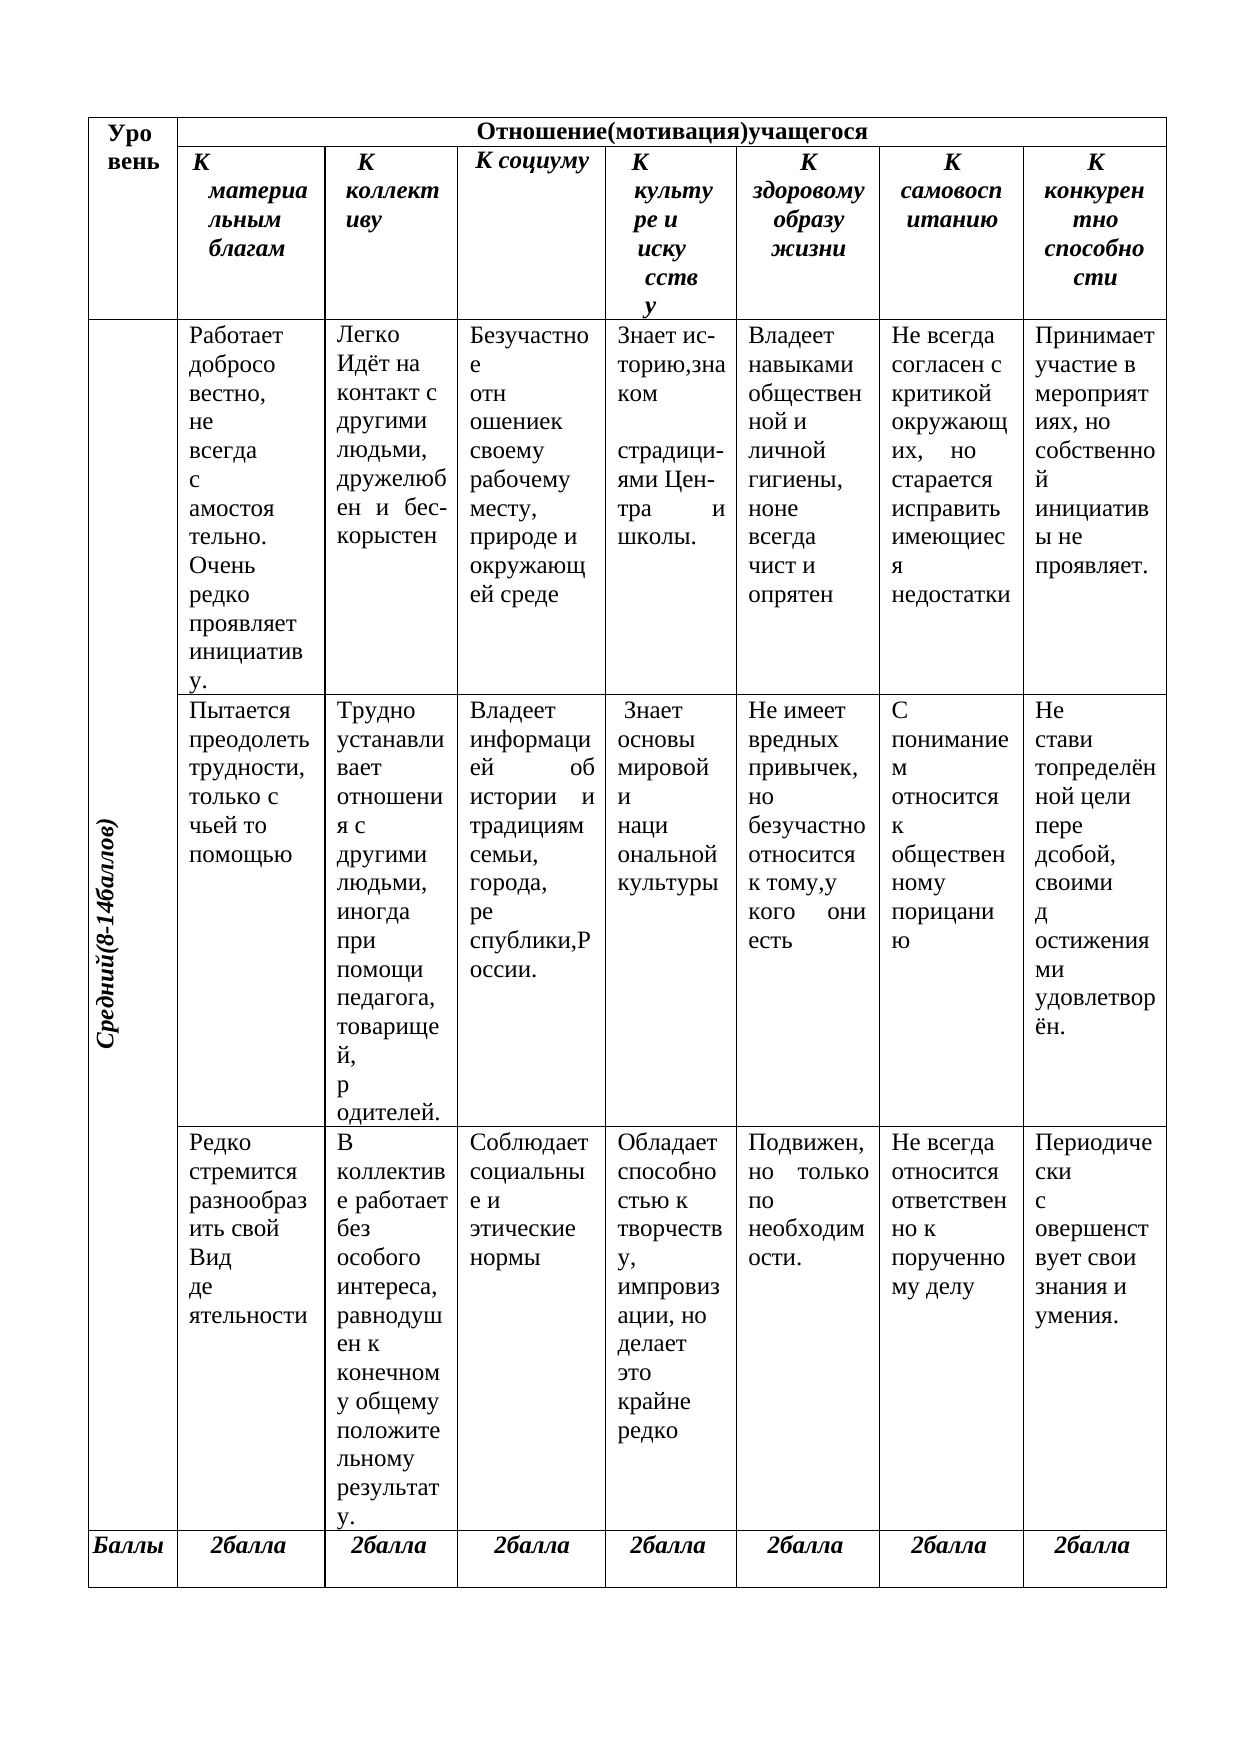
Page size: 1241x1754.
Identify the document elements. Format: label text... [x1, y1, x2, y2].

table_cell Принимаетучастие в мероприятиях, но собственной инициативы не проявляет. [1024, 320, 1166, 694]
table_cell К здоровому образу жизни [737, 147, 879, 319]
table_cell К культуре и искусству [606, 147, 736, 319]
table_cell К конкурентно способности [1024, 147, 1166, 319]
table_header Уровень [89, 118, 177, 319]
table_cell 2балла [880, 1531, 1023, 1587]
table_cell 2балла [737, 1531, 879, 1587]
table_cell В коллективе работает без особого интереса, равнодушен к конечному общему положительному результату. [326, 1127, 457, 1530]
table_cell Не всегда относится ответственно к порученному делу [880, 1127, 1023, 1530]
table_cell Периодически совершенствует свои знания и умения. [1024, 1127, 1166, 1530]
table_cell Редко стремится разнообразить свой Вид деятельности [178, 1127, 324, 1530]
table_cell Средний(8-14баллов) [89, 320, 177, 1530]
table_cell К социуму [458, 147, 605, 319]
table_cell 2балла [1024, 1531, 1166, 1587]
table_cell 2балла [606, 1531, 736, 1587]
table_cell Знает основы мировой и национальной культуры [606, 695, 736, 1126]
table_cell Знает ис-торию,знаком страдици-ями Цен-тра и школы. [606, 320, 736, 694]
table_cell Безучастное отношениек своему рабочему месту, природе и окружающей среде [458, 320, 605, 694]
table_cell Соблюдает социальные и этические нормы [458, 1127, 605, 1530]
table_cell К материальным благам [178, 147, 324, 319]
table_cell Легко Идёт на контакт с другими людьми, дружелюбен и бес-корыстен [326, 320, 457, 694]
table_header Отношение(мотивация)учащегося [178, 118, 1166, 146]
table_cell С пониманием относится к общественному порицанию [880, 695, 1023, 1126]
table_cell Трудно устанавливает отношения с другими людьми, иногда при помощи педагога, товарищей, родителей. [326, 695, 457, 1126]
table_cell Подвижен, но только по необходимости. [737, 1127, 879, 1530]
table_cell Пытается преодолеть трудности, только с чьей то помощью [178, 695, 324, 1126]
table_cell Владеет навыками общественной и личной гигиены, ноне всегда чист и опрятен [737, 320, 879, 694]
table_cell К самовоспитанию [880, 147, 1023, 319]
table_cell Не всегда согласен с критикой окружающих, но старается исправить имеющиеся недостатки [880, 320, 1023, 694]
table_cell Обладает способностью к творчеству, импровизации, но делает это крайне редко [606, 1127, 736, 1530]
table_cell Работает добросовестно, не всегда самостоятельно. Очень редко проявляет инициативу. [178, 320, 324, 694]
table_cell 2балла [458, 1531, 605, 1587]
table_cell К коллективу [326, 147, 457, 319]
table_cell 2балла [326, 1531, 457, 1587]
table_cell Не ставитопределённой цели передсобой, своими достижениями удовлетворён. [1024, 695, 1166, 1126]
table_cell Не имеет вредных привычек,но безучастно относится к тому,у кого они есть [737, 695, 879, 1126]
table_cell Владеет информацией об истории и традициямсемьи, города, республики,России. [458, 695, 605, 1126]
table_cell 2балла [178, 1531, 324, 1587]
table_cell Баллы [89, 1531, 177, 1587]
